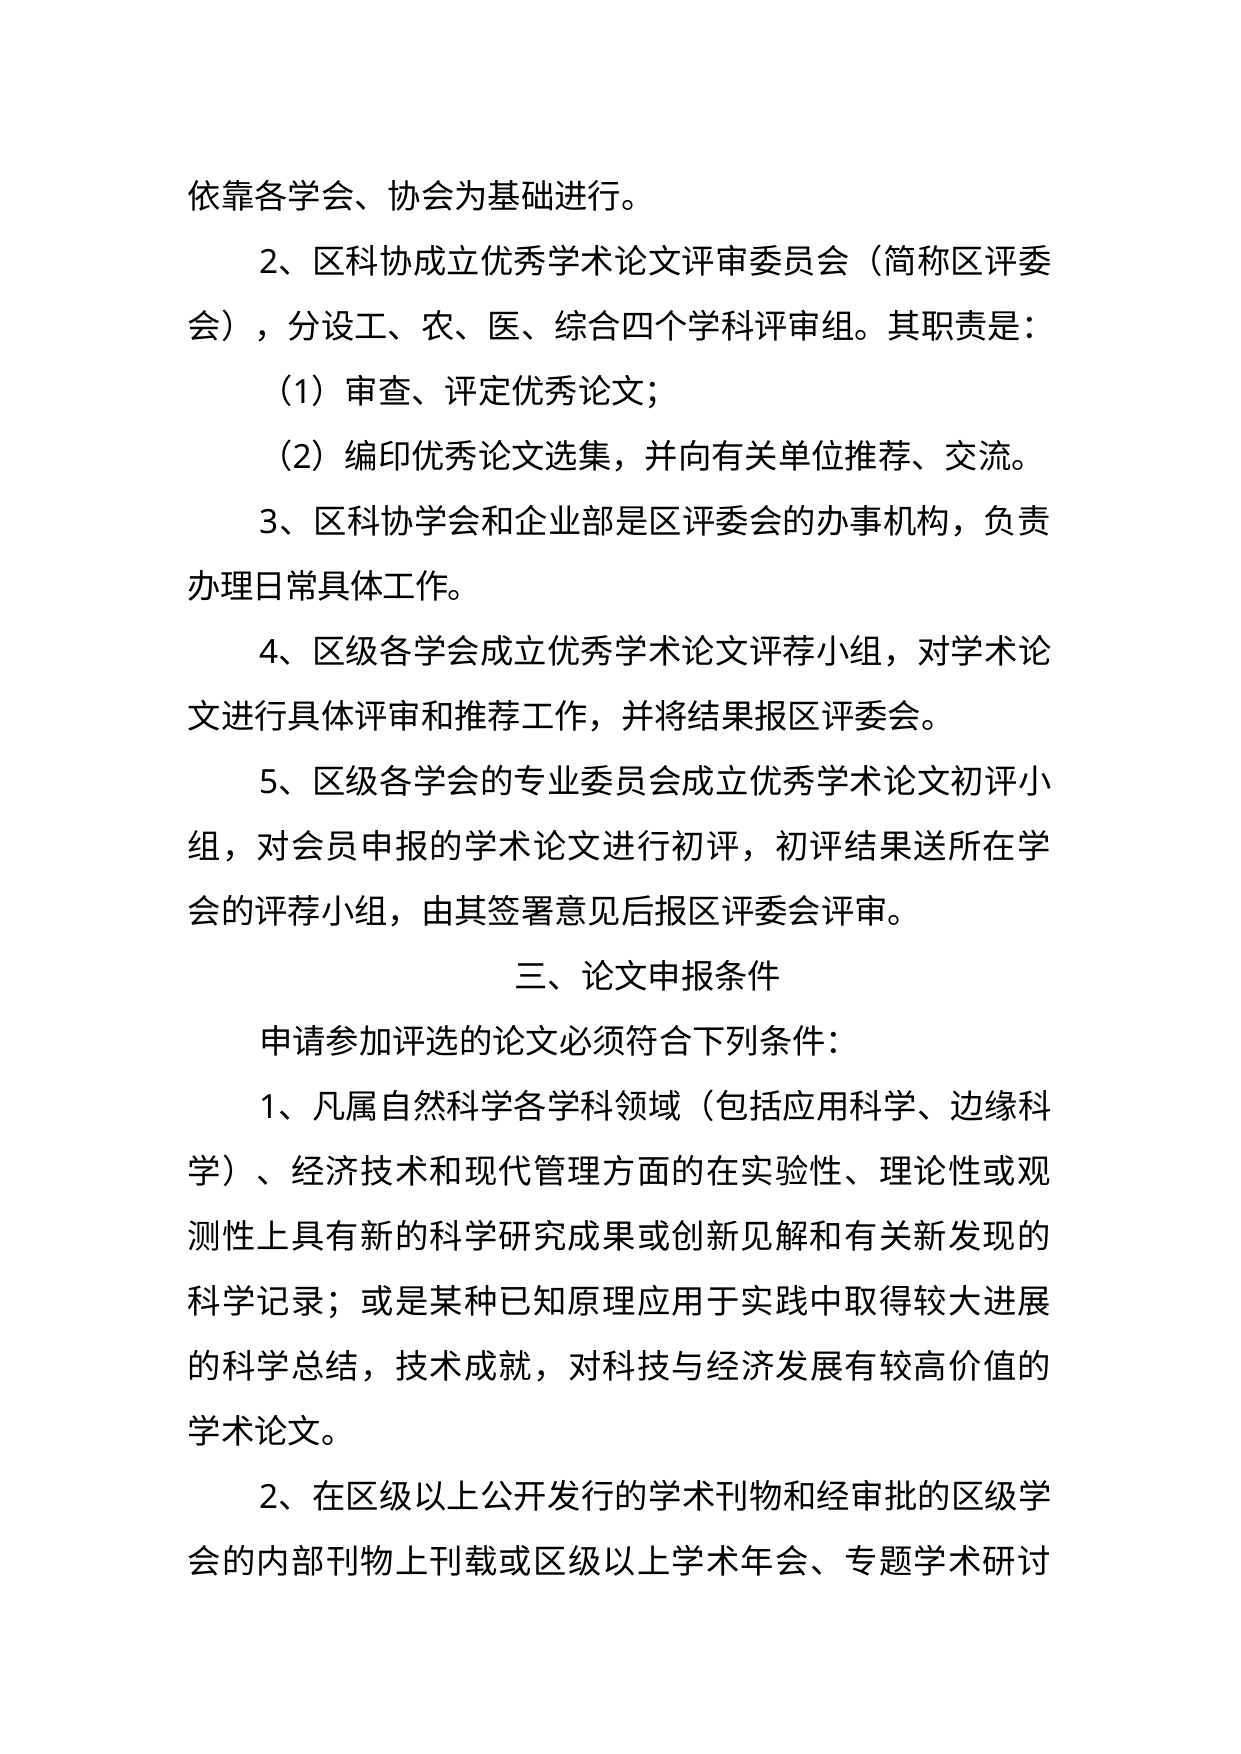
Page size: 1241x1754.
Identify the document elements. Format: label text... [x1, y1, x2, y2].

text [187, 1462, 1053, 1592]
text 2、区科协成立优秀学术论文评审委员会（简称区评委会），分设工、农、医、综合四个学科评审组。其职责是： [187, 227, 1053, 357]
text （1）审查、评定优秀论文； [187, 357, 1053, 422]
text 3、区科协学会和企业部是区评委会的办事机构，负责办理日常具体工作。 [187, 487, 1053, 617]
text （2）编印优秀论文选集，并向有关单位推荐、交流。 [187, 422, 1053, 487]
text 5、区级各学会的专业委员会成立优秀学术论文初评小组，对会员申报的学术论文进行初评，初评结果送所在学会的评荐小组，由其签署意见后报区评委会评审。 [187, 747, 1053, 942]
text 1、凡属自然科学各学科领域（包括应用科学、边缘科学）、经济技术和现代管理方面的在实验性、理论性或观测性上具有新的科学研究成果或创新见解和有关新发现的科学记录；或是某种已知原理应用于实践中取得较大进展的科学总结，技术成就，对科技与经济发展有较高价值的学术论文。 [187, 1072, 1053, 1462]
text 三、论文申报条件 [187, 942, 1053, 1007]
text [187, 162, 1053, 227]
text 4、区级各学会成立优秀学术论文评荐小组，对学术论文进行具体评审和推荐工作，并将结果报区评委会。 [187, 617, 1053, 747]
text 申请参加评选的论文必须符合下列条件： [187, 1007, 1053, 1072]
